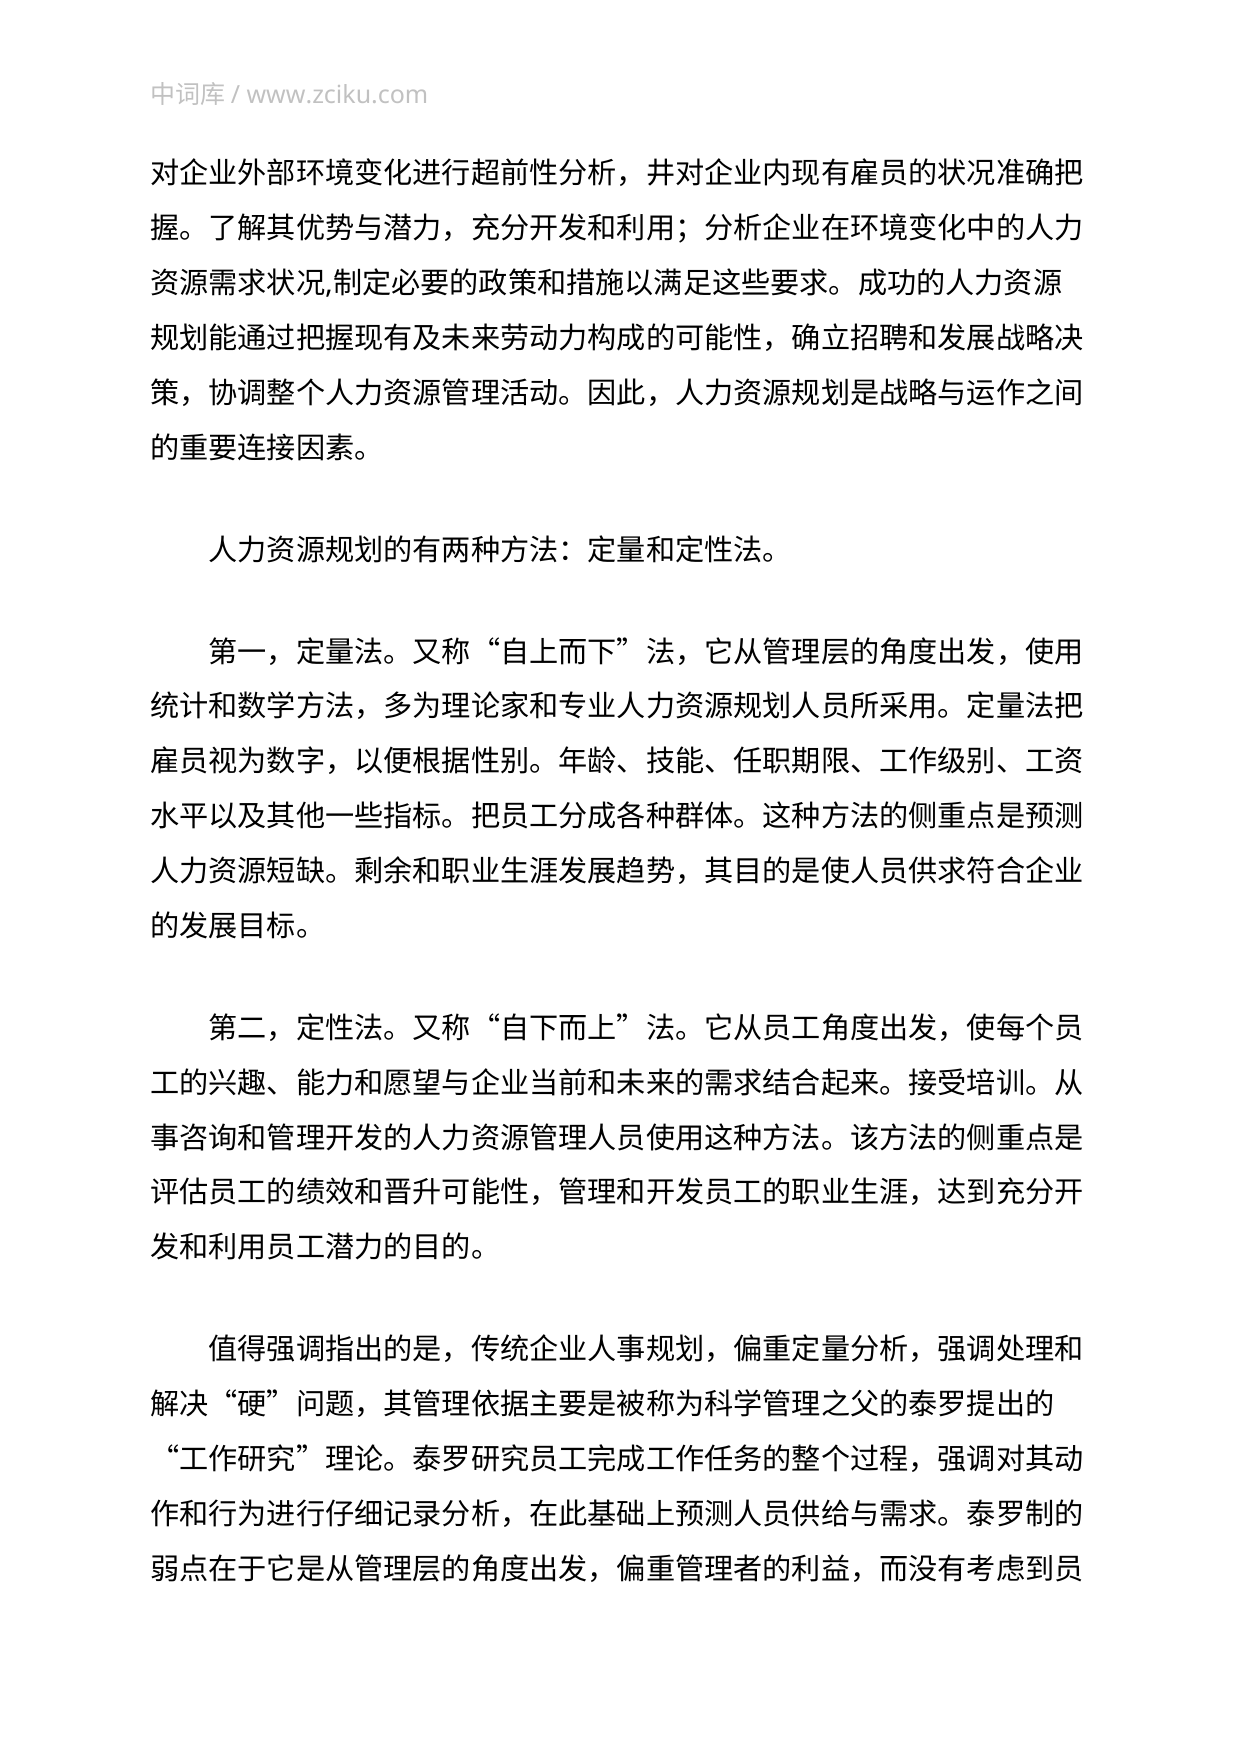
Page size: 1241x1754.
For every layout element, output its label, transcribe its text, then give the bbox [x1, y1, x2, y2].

text 人力资源规划的有两种方法：定量和定性法。 [150, 526, 1090, 569]
text 第一，定量法。又称“自上而下”法，它从管理层的角度出发，使用统计和数学方法，多为理论家和专业人力资源规划人员所采用。定量法把雇员视为数字，以便根据性别。年龄、技能、任职期限、工作级别、工资水平以及其他一些指标。把员工分成各种群体。这种方法的侧重点是预测人力资源短缺。剩余和职业生涯发展趋势，其目的是使人员供求符合企业的发展目标。 [150, 628, 1090, 945]
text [150, 1326, 1090, 1588]
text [150, 150, 1090, 467]
text 第二，定性法。又称“自下而上”法。它从员工角度出发，使每个员工的兴趣、能力和愿望与企业当前和未来的需求结合起来。接受培训。从事咨询和管理开发的人力资源管理人员使用这种方法。该方法的侧重点是评估员工的绩效和晋升可能性，管理和开发员工的职业生涯，达到充分开发和利用员工潜力的目的。 [150, 1004, 1090, 1266]
